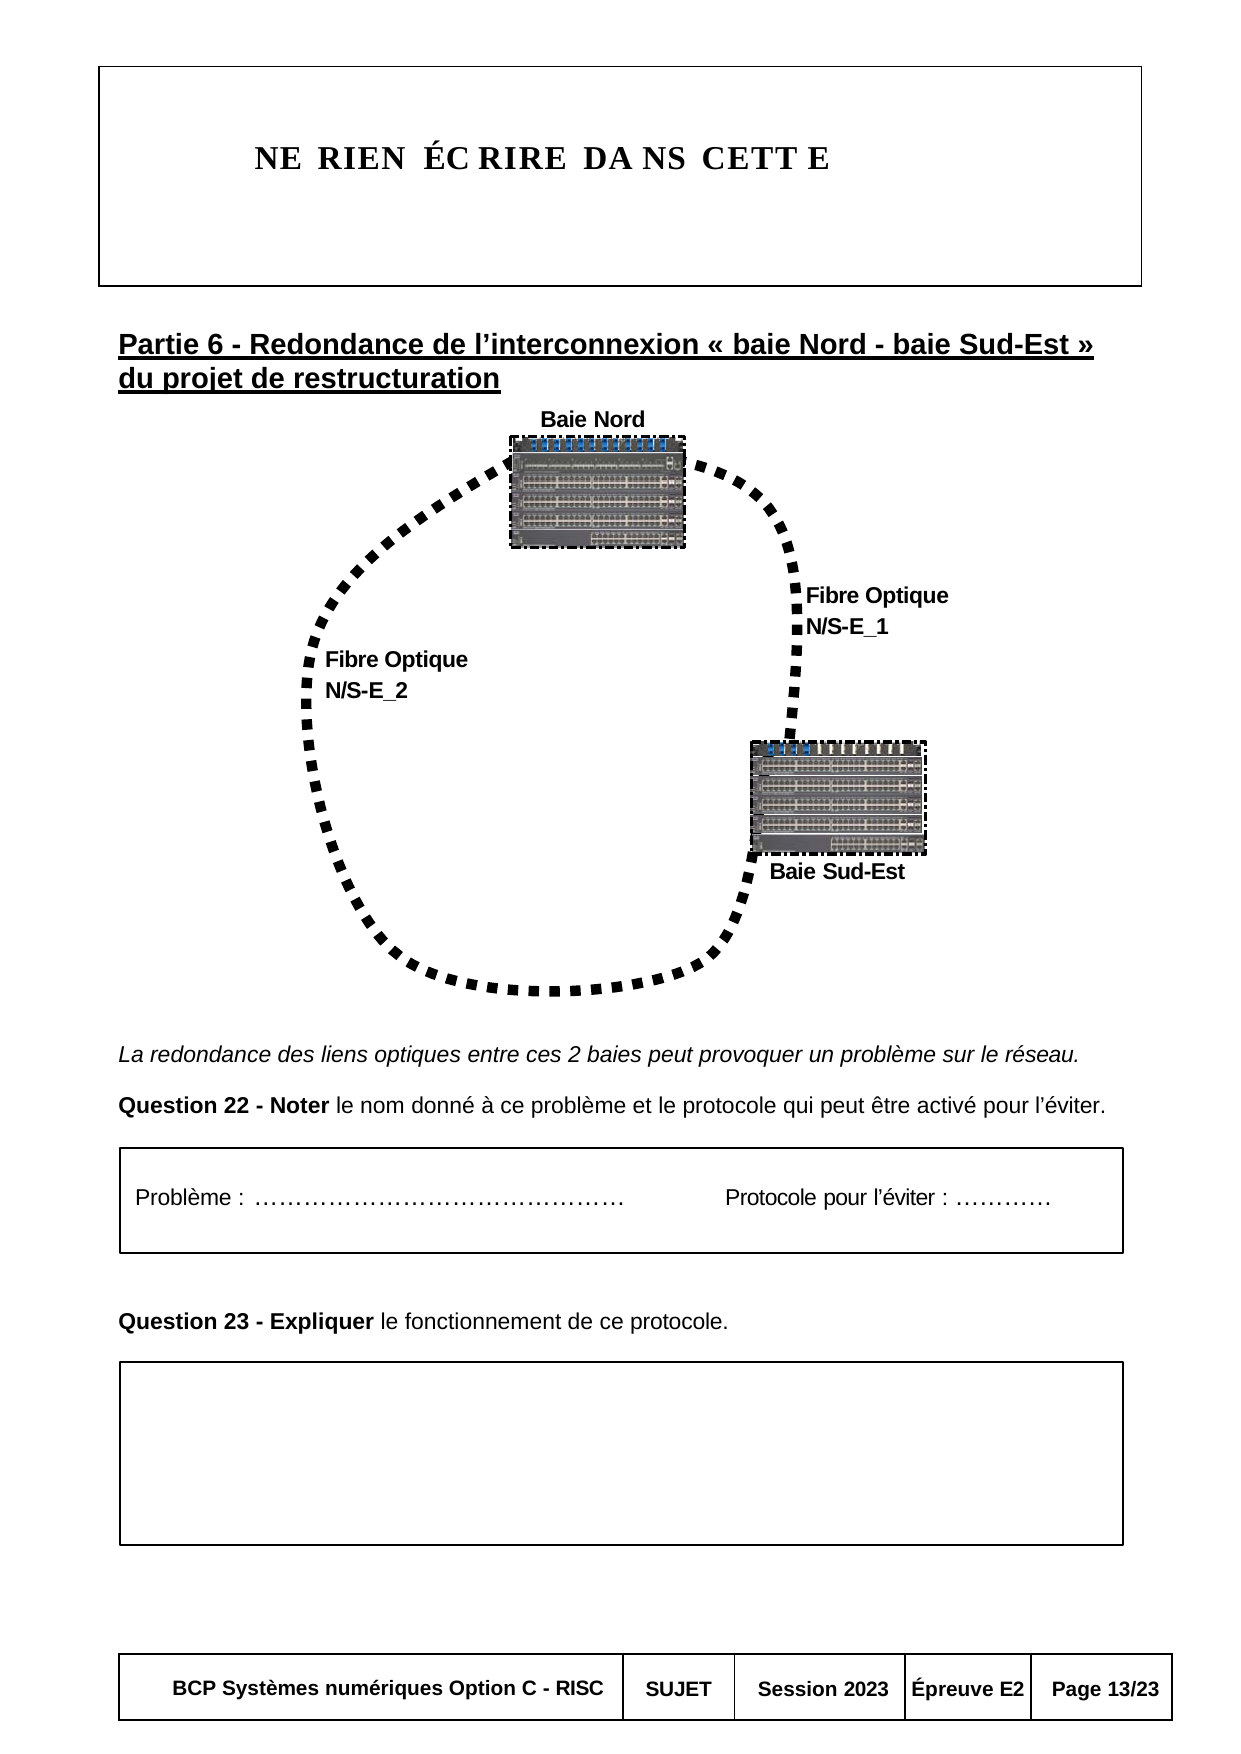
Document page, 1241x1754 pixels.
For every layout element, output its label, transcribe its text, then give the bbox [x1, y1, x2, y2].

text Baie Nord [46, 406, 1140, 432]
text Question 23 - Expliquer le fonctionnement de ce protocole. [118, 1308, 1211, 1334]
text La redondance des liens optiques entre ces 2 baies peut provoquer un problème sur le réseau. [118, 1041, 1211, 1067]
picture [752, 834, 925, 853]
picture [750, 741, 921, 756]
picture [750, 757, 922, 833]
subtitle Partie 6 - Redondance de l’interconnexion « baie Nord - baie Sud-Est » du projet de restructuration [118, 327, 1113, 394]
picture [511, 437, 684, 548]
text Question 22 - Noter le nom donné à ce problème et le protocole qui peut être activé pour l’éviter. [118, 1092, 1211, 1119]
